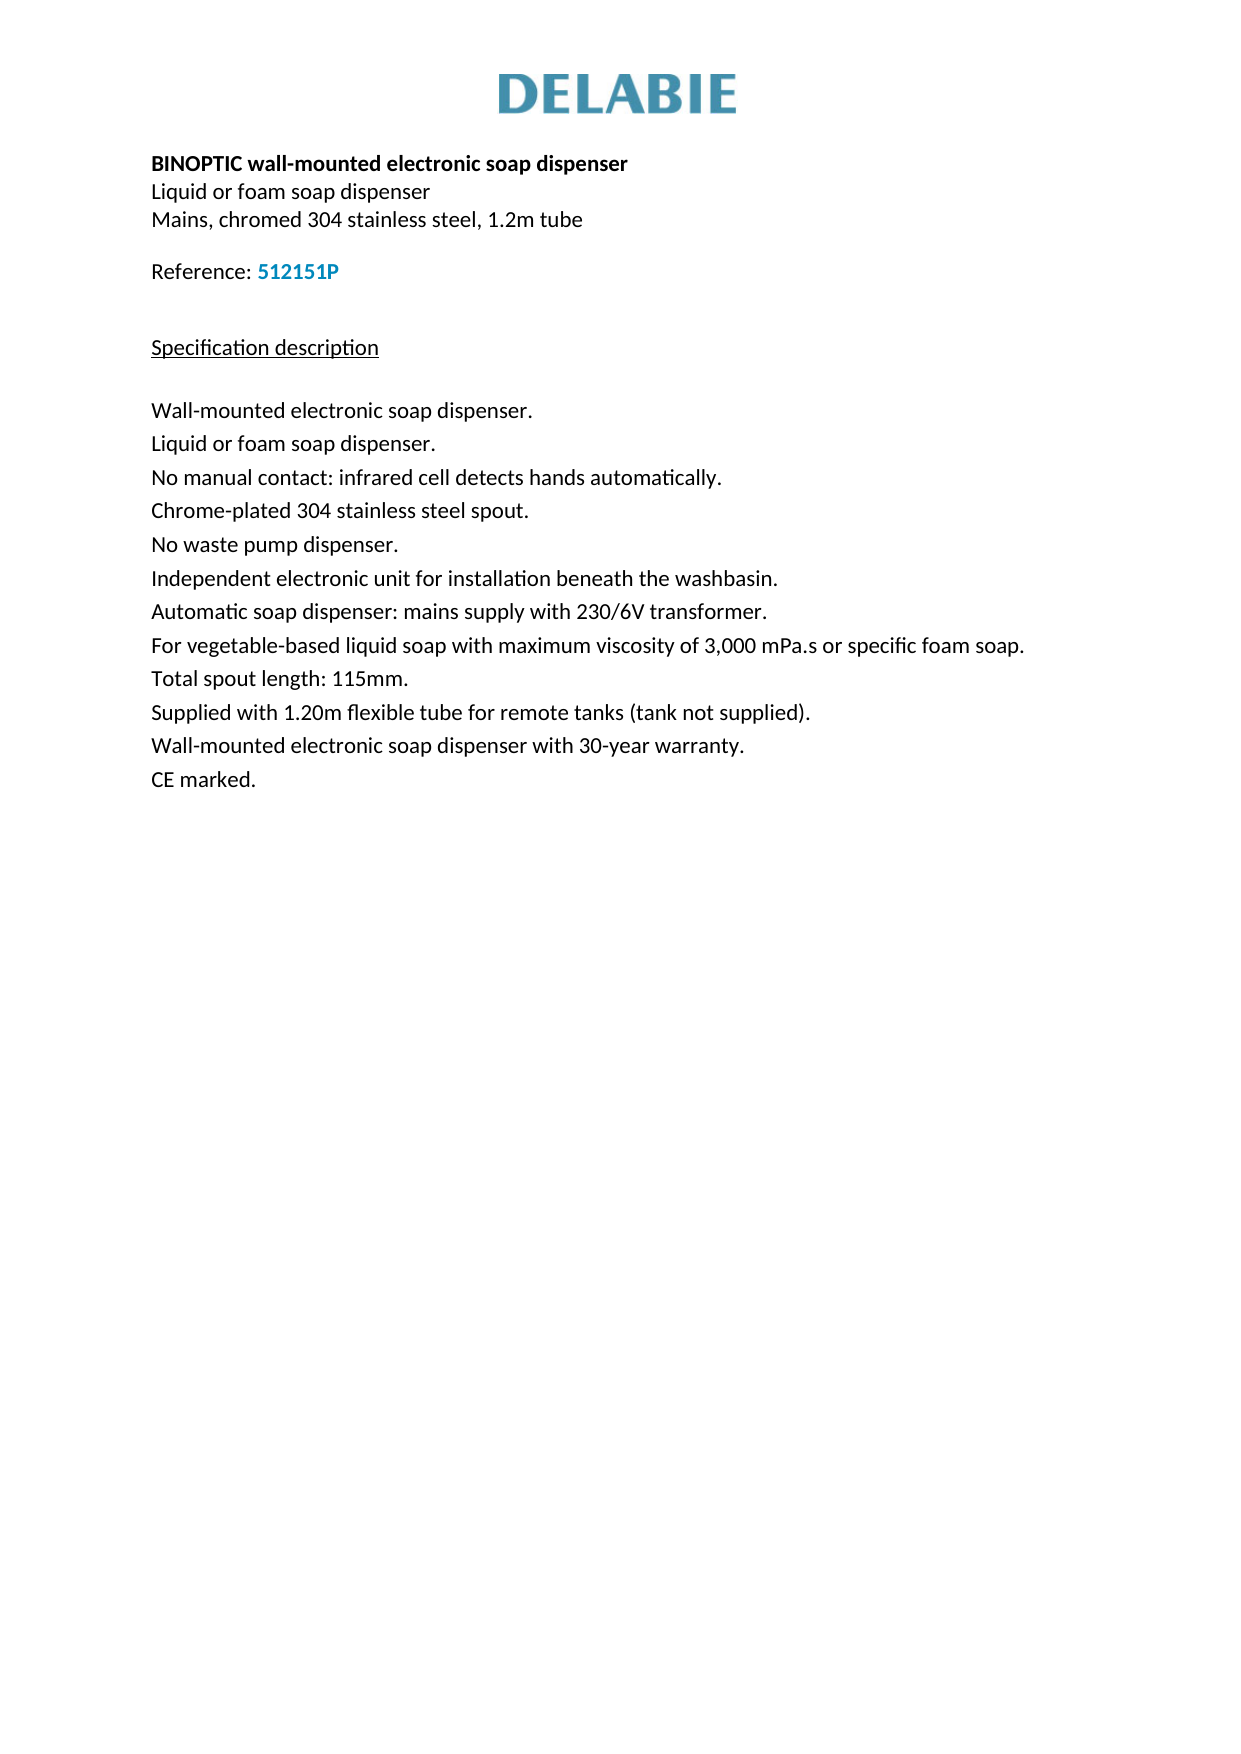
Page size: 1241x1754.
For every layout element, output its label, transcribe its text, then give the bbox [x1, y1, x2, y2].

text Wall-mounted electronic soap dispenser with 30-year warranty. [151, 731, 1084, 759]
text Liquid or foam soap dispenser. [151, 429, 1084, 458]
picture [497, 74, 738, 114]
text Total spout length: 115mm. [151, 664, 1084, 692]
text Liquid or foam soap dispenser [151, 177, 1084, 205]
text Mains, chromed 304 stainless steel, 1.2m tube [151, 205, 1084, 233]
text No manual contact: infrared cell detects hands automatically. [151, 463, 1084, 491]
text Wall-mounted electronic soap dispenser. [151, 396, 1084, 424]
text For vegetable-based liquid soap with maximum viscosity of 3,000 mPa.s or specific foam soap. [151, 631, 1084, 659]
text Reference: 512151P [151, 257, 1084, 285]
text Independent electronic unit for installation beneath the washbasin. [151, 564, 1084, 592]
text Automatic soap dispenser: mains supply with 230/6V transformer. [151, 597, 1084, 625]
text Supplied with 1.20m flexible tube for remote tanks (tank not supplied). [151, 698, 1084, 726]
text BINOPTIC wall-mounted electronic soap dispenser [151, 149, 1084, 177]
text Chrome-plated 304 stainless steel spout. [151, 497, 1084, 525]
text Specification description [151, 333, 1084, 361]
text No waste pump dispenser. [151, 530, 1084, 558]
text CE marked. [151, 765, 1084, 793]
